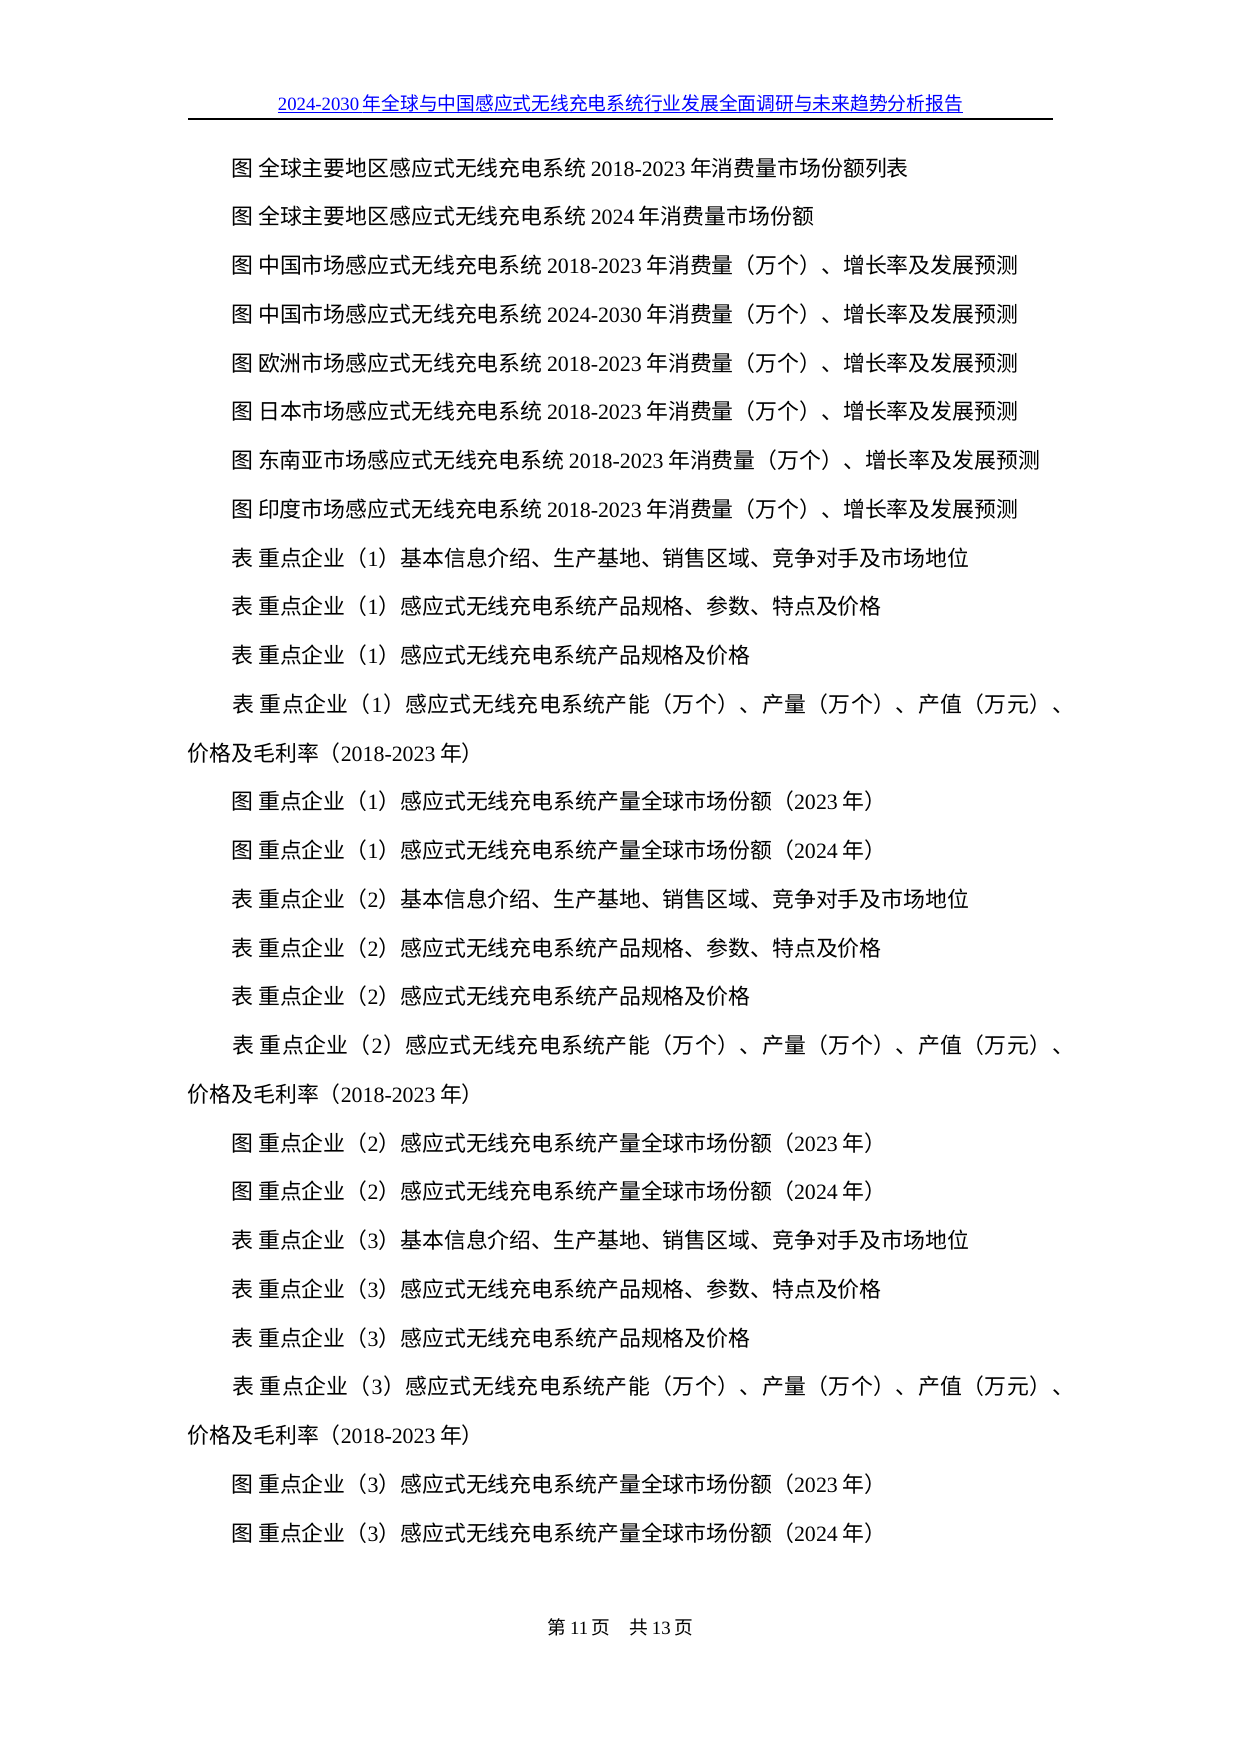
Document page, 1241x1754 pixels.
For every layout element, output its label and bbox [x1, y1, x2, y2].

text [187, 150, 1053, 1548]
